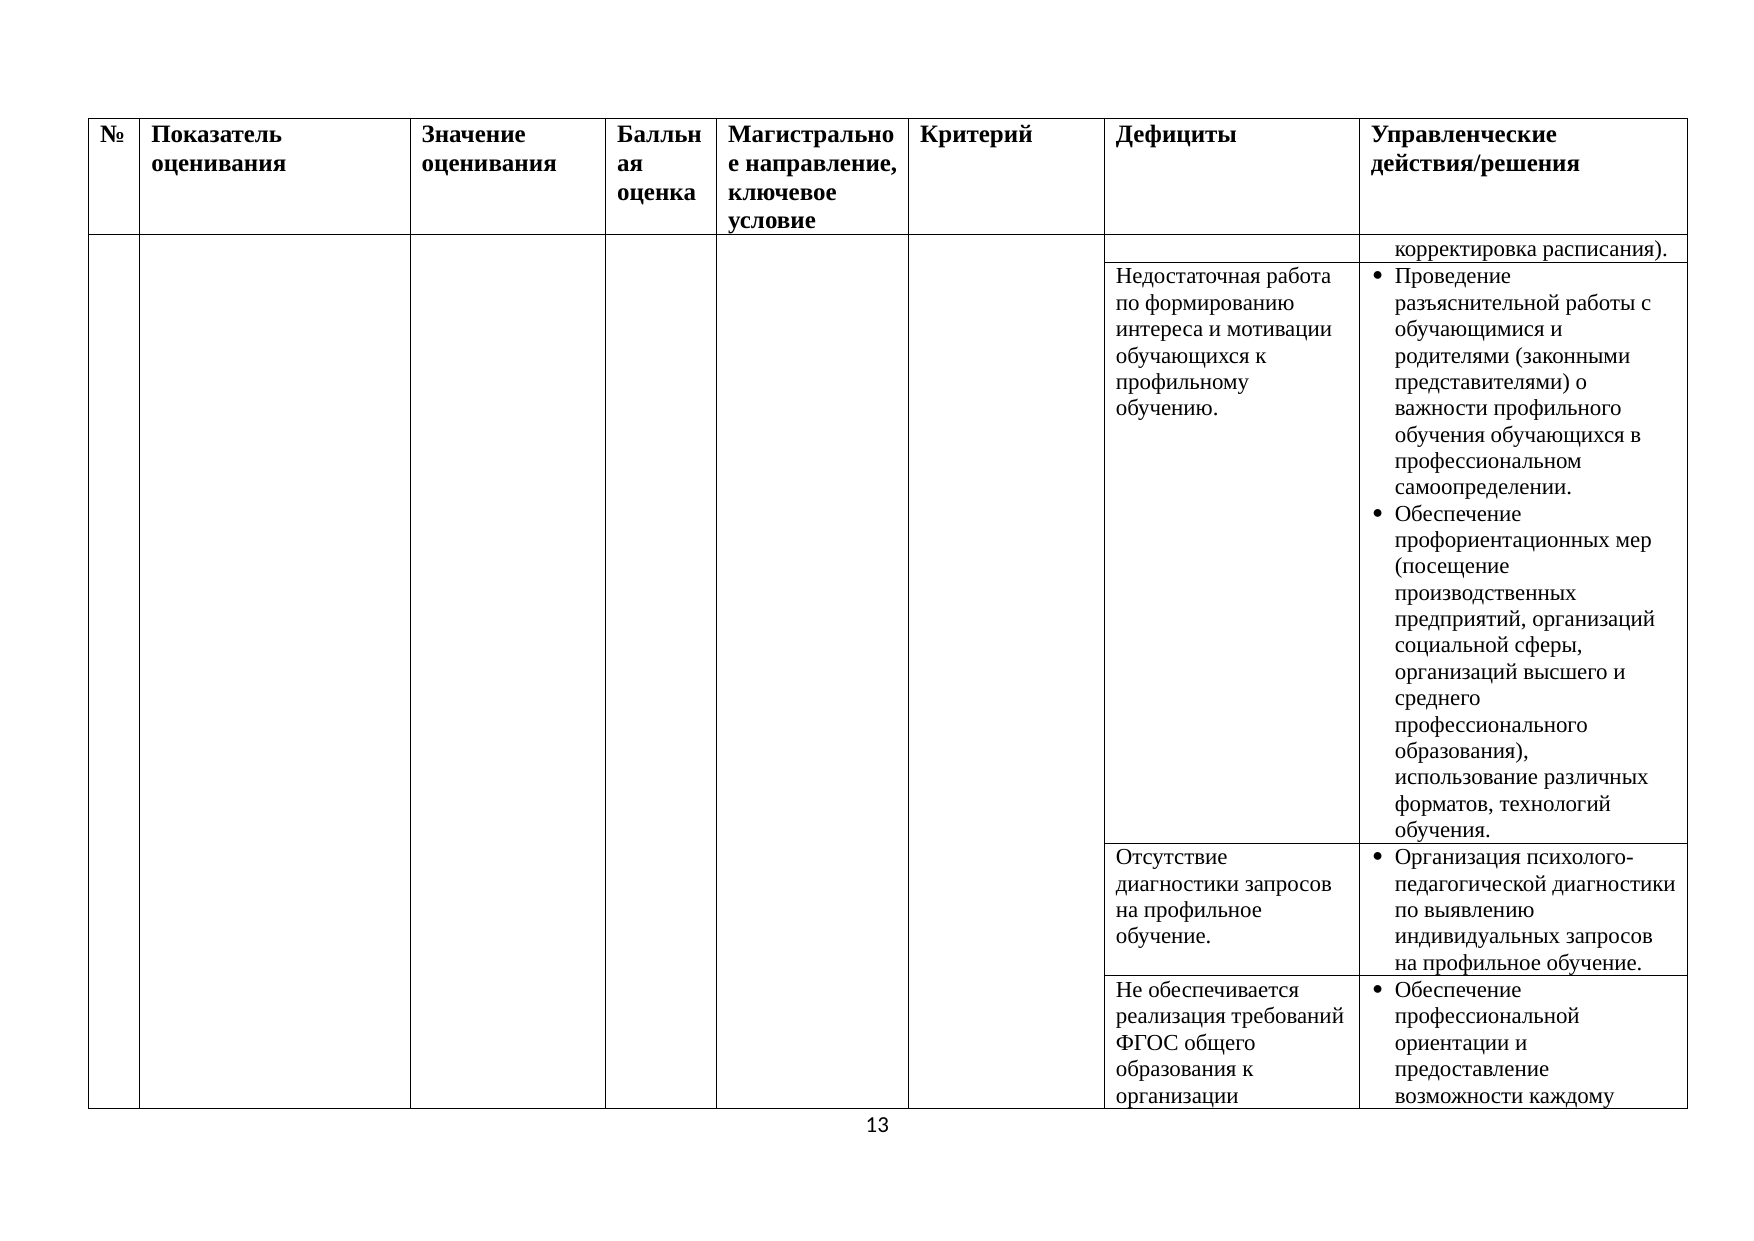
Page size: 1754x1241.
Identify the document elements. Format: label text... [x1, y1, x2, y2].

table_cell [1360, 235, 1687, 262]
table_header Магистральное направление, ключевое условие [717, 119, 908, 234]
table_cell Отсутствие диагностики запросов на профильное обучение. [1105, 844, 1359, 975]
table_header Дефициты [1105, 119, 1359, 234]
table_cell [1105, 976, 1359, 1108]
table_header Критерий [909, 119, 1104, 234]
table_header № [89, 119, 139, 234]
table_header Показатель оценивания [140, 119, 410, 234]
table_header Управленческие действия/решения [1360, 119, 1687, 234]
table_cell Организация психолого-педагогической диагностики по выявлению индивидуальных запросов на профильное обучение. [1360, 844, 1687, 975]
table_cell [1105, 235, 1359, 262]
table_cell Проведение разъяснительной работы с обучающимися и родителями (законными представителями) о важности профильного обучения обучающихся в профессиональном самоопределении. Обеспечение профориентационных мер (посещение производственных предприятий, организаций социальной сферы, организаций высшего и среднего профессионального образования), использование различных форматов, технологий обучения. [1360, 263, 1687, 842]
table_header Балльная оценка [606, 119, 716, 234]
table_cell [1360, 976, 1687, 1108]
table_header Значение оценивания [411, 119, 605, 234]
table_cell Недостаточная работа по формированию интереса и мотивации обучающихся к профильному обучению. [1105, 263, 1359, 842]
